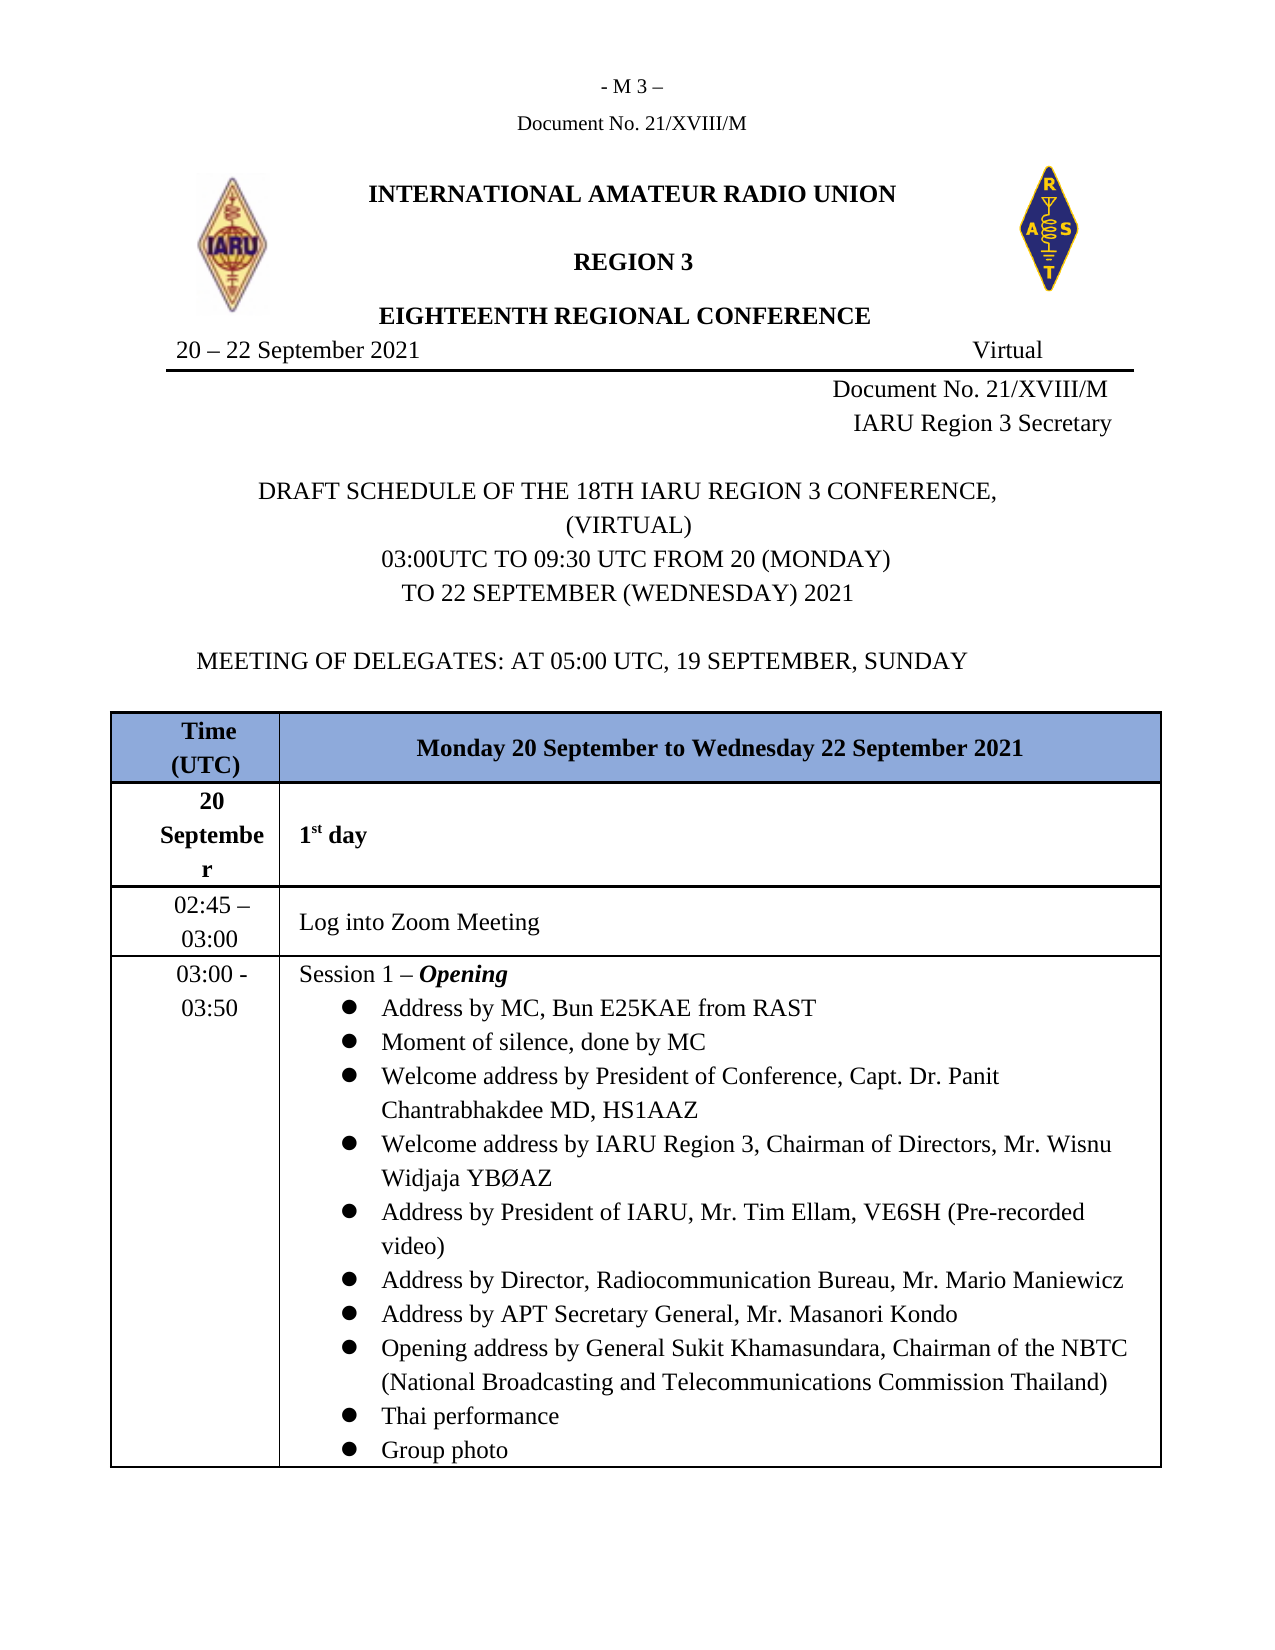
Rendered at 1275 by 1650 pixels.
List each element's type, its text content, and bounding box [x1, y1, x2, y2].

table_cell Session 1 – Opening Address by MC, Bun E25KAE from RAST Moment of silence, done by MC Welcome address by President of Conference, Capt. Dr. Panit Chantrabhakdee MD, HS1AAZ Welcome address by IARU Region 3, Chairman of Directors, Mr. Wisnu Widjaja YBØAZ Address by President of IARU, Mr. Tim Ellam, VE6SH (Pre-recorded video) Address by Director, Radiocommunication Bureau, Mr. Mario Maniewicz Address by APT Secretary General, Mr. Masanori Kondo Opening address by General Sukit Khamasundara, Chairman of the NBTC (National Broadcasting and Telecommunications Commission Thailand) Thai performance Group photo [280, 957, 1160, 1466]
text Draft Schedule of the 18th IARU Region 3 Conference, [155, 474, 1120, 508]
text (Virtual) [155, 508, 1120, 542]
table_cell 02:45 – 03:00 [112, 888, 279, 955]
text MEETING OF DELEGATES: AT 05:00 UTC, 19 SEPTEMBER, SUNDAY [155, 643, 1120, 677]
table_cell 20 September [112, 784, 279, 885]
text IARU Region 3 Secretary [155, 406, 1120, 440]
picture [1017, 163, 1080, 292]
picture [196, 173, 271, 316]
text 03:00UTC to 09:30 UTC FROM 20 (MONDAY) [155, 542, 1120, 576]
text 20 – 22 September 2021 Virtual [166, 333, 1134, 369]
text TO 22 SEPTEMBER (WEdnesday) 2021 [155, 576, 1120, 609]
table_header [1003, 163, 1088, 333]
table_cell 03:00 - 03:50 [112, 957, 279, 1466]
table_cell 1st day [280, 784, 1160, 885]
table_header Time (UTC) [112, 714, 279, 781]
table_header INTERNATIONAL AMATEUR RADIO UNION REGION 3 EIGHTEENTH REGIONAL CONFERENCE [264, 163, 1003, 333]
table_header [166, 163, 264, 333]
table_cell Log into Zoom Meeting [280, 888, 1160, 955]
table_header Monday 20 September to Wednesday 22 September 2021 [280, 714, 1160, 781]
text Document No. 21/XVIII/M [155, 372, 1120, 406]
